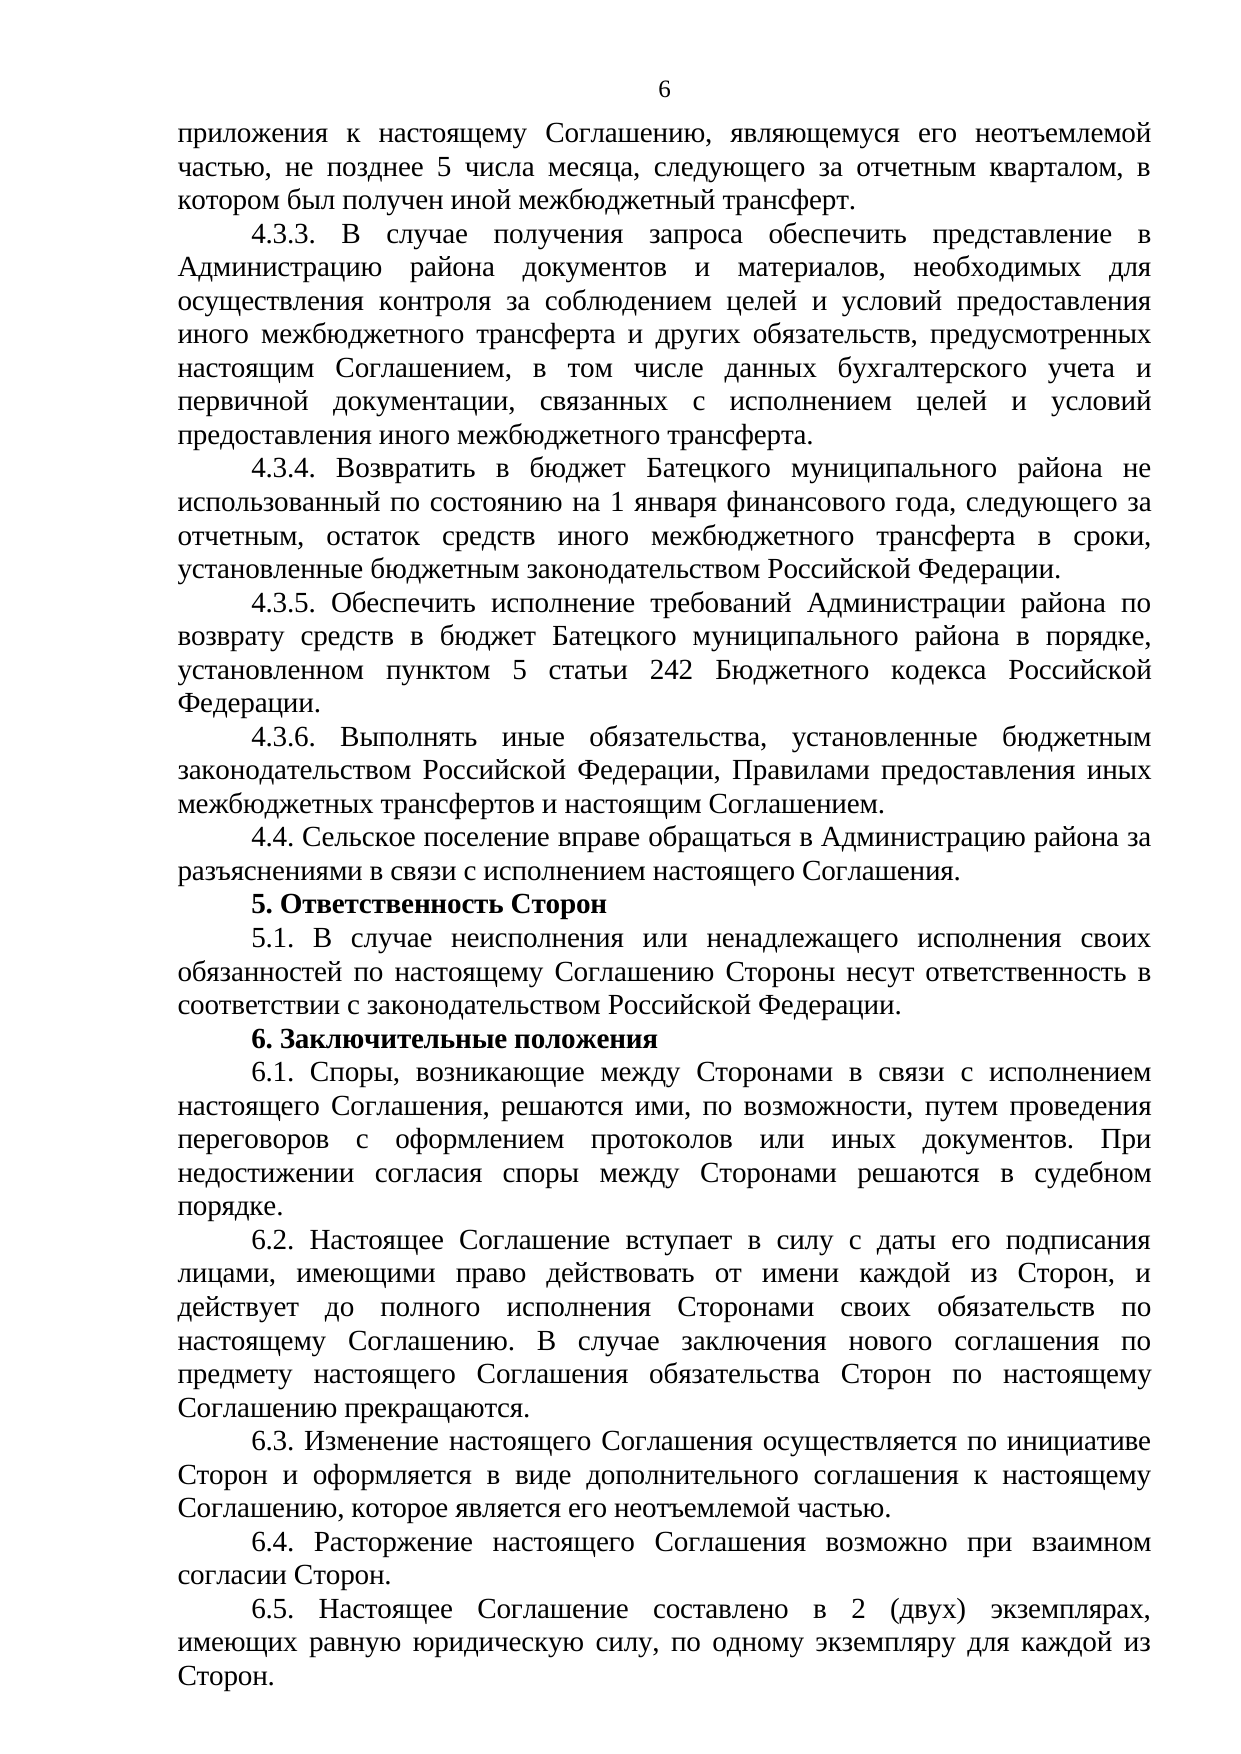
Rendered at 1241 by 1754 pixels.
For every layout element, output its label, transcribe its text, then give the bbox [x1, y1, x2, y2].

text 6.3. Изменение настоящего Соглашения осуществляется по инициативе Сторон и оформляется в виде дополнительного соглашения к настоящему Соглашению, которое является его неотъемлемой частью. [177, 1423, 1152, 1524]
text 4.4. Сельское поселение вправе обращаться в Администрацию района за разъяснениями в связи с исполнением настоящего Соглашения. [177, 819, 1152, 887]
text 6.4. Расторжение настоящего Соглашения возможно при взаимном согласии Сторон. [177, 1524, 1152, 1591]
text 4.3.3. В случае получения запроса обеспечить представление в Администрацию района документов и материалов, необходимых для осуществления контроля за соблюдением целей и условий предоставления иного межбюджетного трансферта и других обязательств, предусмотренных настоящим Соглашением, в том числе данных бухгалтерского учета и первичной документации, связанных с исполнением целей и условий предоставления иного межбюджетного трансферта. [177, 216, 1152, 451]
text 4.3.4. Возвратить в бюджет Батецкого муниципального района не использованный по состоянию на 1 января финансового года, следующего за отчетным, остаток средств иного межбюджетного трансферта в сроки, установленные бюджетным законодательством Российской Федерации. [177, 451, 1152, 585]
text 6.2. Настоящее Соглашение вступает в силу с даты его подписания лицами, имеющими право действовать от имени каждой из Сторон, и действует до полного исполнения Сторонами своих обязательств по настоящему Соглашению. В случае заключения нового соглашения по предмету настоящего Соглашения обязательства Сторон по настоящему Соглашению прекращаются. [177, 1222, 1152, 1423]
text 4.3.6. Выполнять иные обязательства, установленные бюджетным законодательством Российской Федерации, Правилами предоставления иных межбюджетных трансфертов и настоящим Соглашением. [177, 719, 1152, 819]
text 6.5. Настоящее Соглашение составлено в 2 (двух) экземплярах, имеющих равную юридическую силу, по одному экземпляру для каждой из Сторон. [177, 1591, 1152, 1692]
text 5. Ответственность Сторон [177, 887, 1152, 920]
text 6.1. Споры, возникающие между Сторонами в связи с исполнением настоящего Соглашения, решаются ими, по возможности, путем проведения переговоров с оформлением протоколов или иных документов. При недостижении согласия споры между Сторонами решаются в судебном порядке. [177, 1054, 1152, 1222]
text 5.1. В случае неисполнения или ненадлежащего исполнения своих обязанностей по настоящему Соглашению Стороны несут ответственность в соответствии с законодательством Российской Федерации. [177, 920, 1152, 1021]
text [177, 115, 1152, 216]
text 6. Заключительные положения [177, 1021, 1152, 1054]
text 4.3.5. Обеспечить исполнение требований Администрации района по возврату средств в бюджет Батецкого муниципального района в порядке, установленном пунктом 5 статьи 242 Бюджетного кодекса Российской Федерации. [177, 585, 1152, 719]
